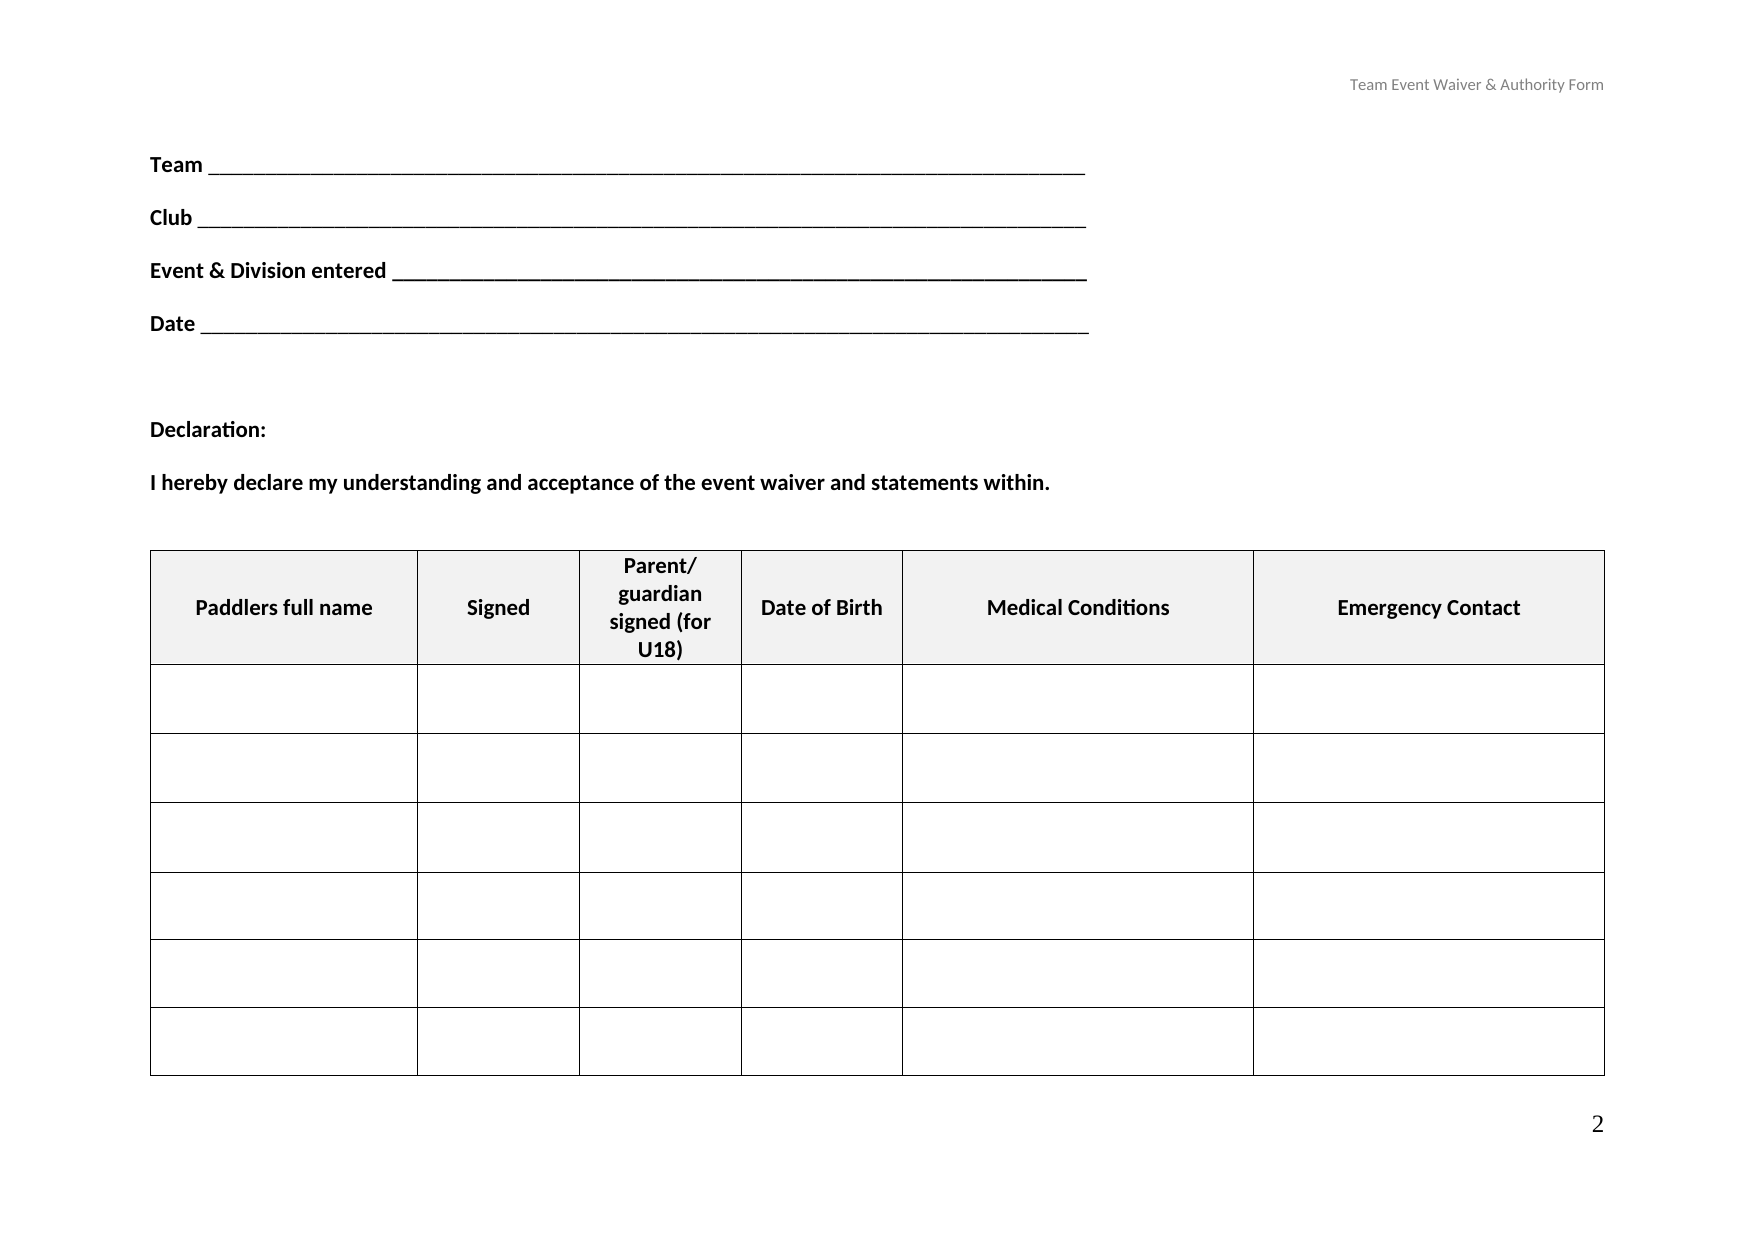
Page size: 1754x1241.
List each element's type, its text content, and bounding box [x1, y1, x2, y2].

table_cell [580, 873, 741, 939]
table_cell [151, 1008, 417, 1075]
table_cell [1254, 940, 1604, 1007]
table_cell [1254, 665, 1604, 733]
table_cell [903, 940, 1253, 1007]
table_cell [151, 665, 417, 733]
table_header Medical Conditions [903, 551, 1253, 663]
table_cell [903, 803, 1253, 872]
table_cell [580, 734, 741, 802]
table_cell [903, 1008, 1253, 1075]
text Club ______________________________________________________________________________ [150, 203, 1604, 231]
table_header Paddlers full name [151, 551, 417, 663]
table_cell [1254, 873, 1604, 939]
table_cell [580, 803, 741, 872]
table_cell [742, 940, 902, 1007]
text Declaration: [150, 415, 1604, 443]
table_header Emergency Contact [1254, 551, 1604, 663]
table_header Date of Birth [742, 551, 902, 663]
table_header Parent/guardian signed (for U18) [580, 551, 741, 663]
table_cell [742, 1008, 902, 1075]
table_cell [418, 940, 579, 1007]
table_cell [418, 803, 579, 872]
table_cell [418, 1008, 579, 1075]
table_cell [903, 665, 1253, 733]
table_cell [742, 803, 902, 872]
table_cell [742, 873, 902, 939]
table_cell [151, 803, 417, 872]
table_cell [580, 665, 741, 733]
table_cell [1254, 1008, 1604, 1075]
table_header Signed [418, 551, 579, 663]
text I hereby declare my understanding and acceptance of the event waiver and statements within. [150, 468, 1604, 496]
table_cell [580, 1008, 741, 1075]
table_cell [418, 665, 579, 733]
table_cell [418, 734, 579, 802]
table_cell [1254, 734, 1604, 802]
table_cell [151, 734, 417, 802]
text Team _____________________________________________________________________________ [150, 150, 1604, 178]
table_cell [903, 873, 1253, 939]
table_cell [418, 873, 579, 939]
text Date ______________________________________________________________________________ [150, 309, 1604, 337]
table_cell [1254, 803, 1604, 872]
table_cell [903, 734, 1253, 802]
table_cell [580, 940, 741, 1007]
table_cell [151, 940, 417, 1007]
table_cell [742, 734, 902, 802]
table_cell [742, 665, 902, 733]
table_cell [151, 873, 417, 939]
text Event & Division entered _____________________________________________________________ [150, 256, 1604, 284]
